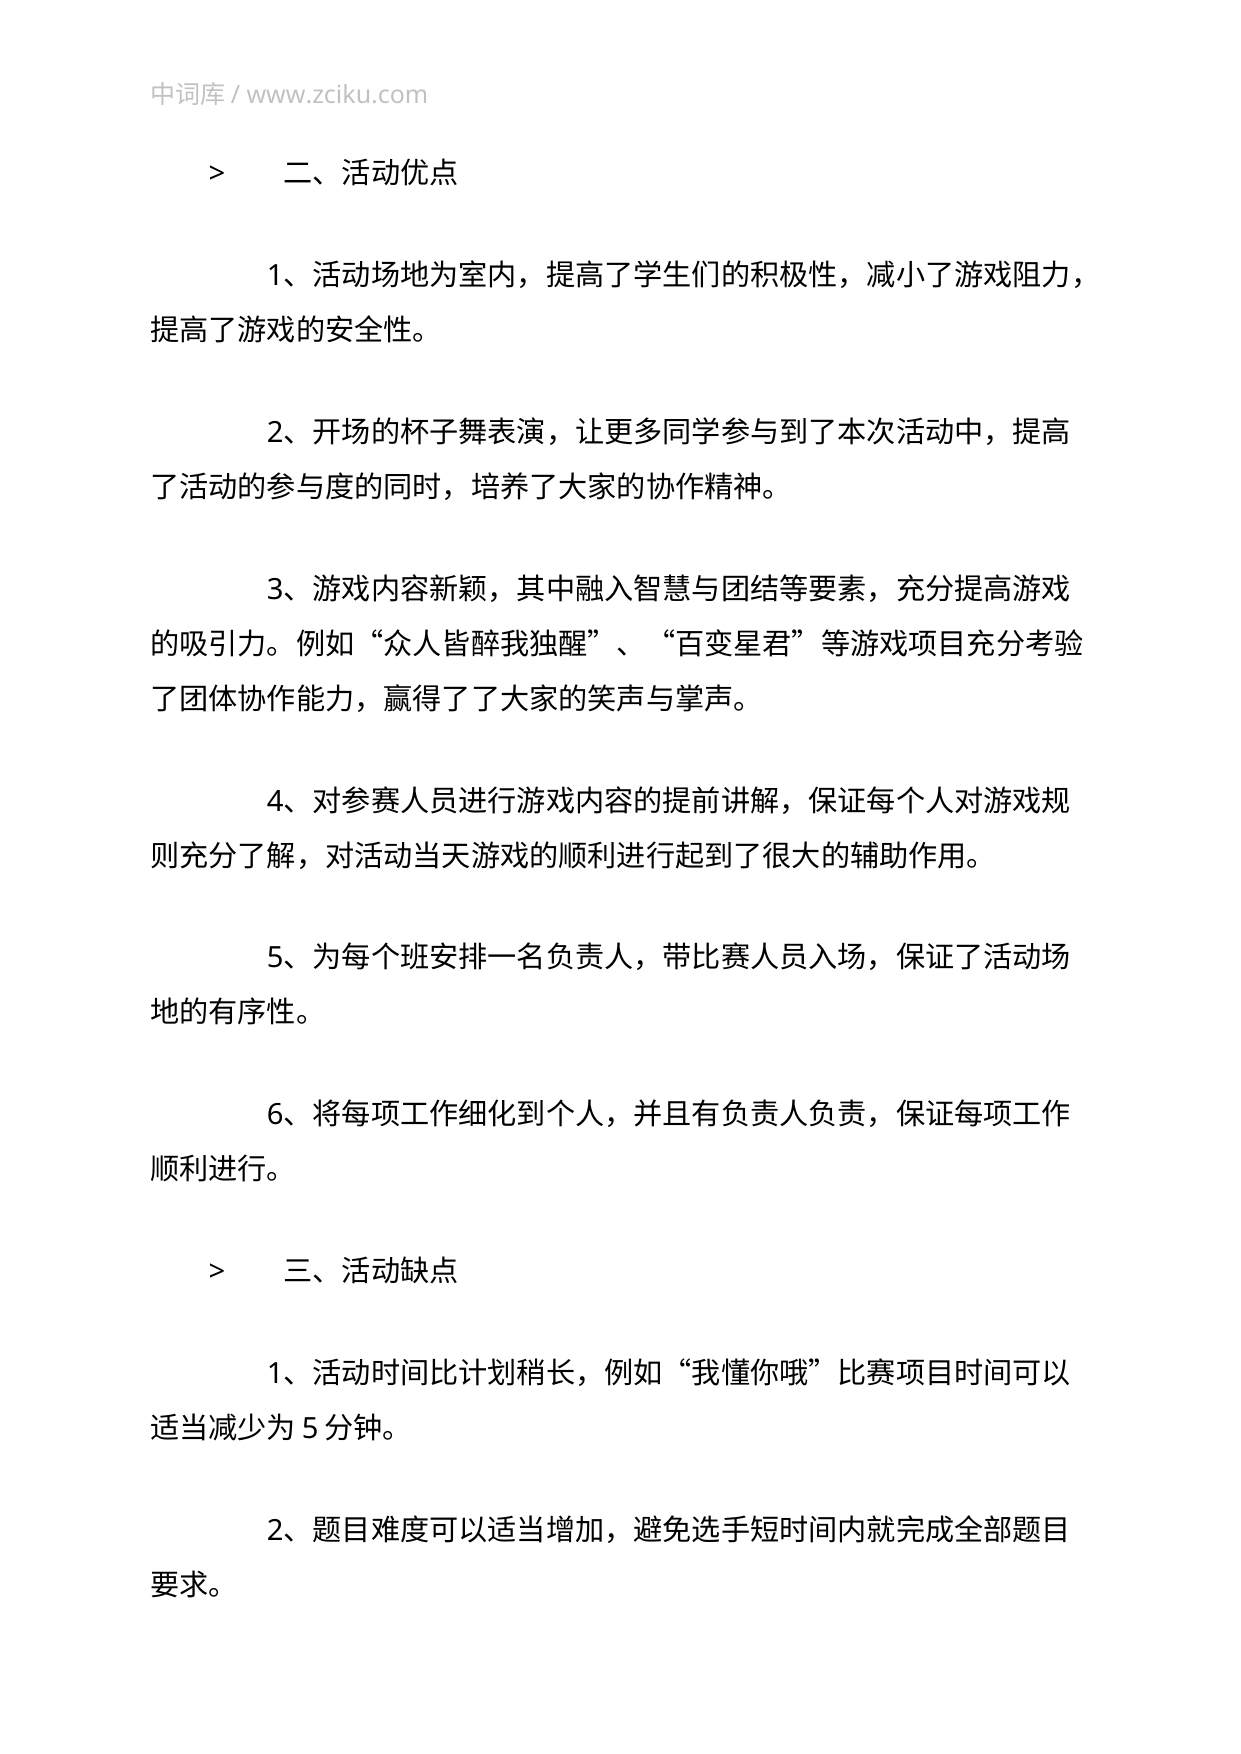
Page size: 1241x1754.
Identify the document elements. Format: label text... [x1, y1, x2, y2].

text 6、将每项工作细化到个人，并且有负责人负责，保证每项工作顺利进行。 [150, 1091, 1090, 1188]
text 5、为每个班安排一名负责人，带比赛人员入场，保证了活动场地的有序性。 [150, 934, 1090, 1031]
text 4、对参赛人员进行游戏内容的提前讲解，保证每个人对游戏规则充分了解，对活动当天游戏的顺利进行起到了很大的辅助作用。 [150, 777, 1090, 874]
text 1、活动时间比计划稍长，例如“我懂你哦”比赛项目时间可以适当减少为5分钟。 [150, 1349, 1090, 1447]
text 1、活动场地为室内，提高了学生们的积极性，减小了游戏阻力，提高了游戏的安全性。 [150, 252, 1090, 349]
text 2、开场的杯子舞表演，让更多同学参与到了本次活动中，提高了活动的参与度的同时，培养了大家的协作精神。 [150, 409, 1090, 506]
text > 三、活动缺点 [150, 1247, 1090, 1290]
text 3、游戏内容新颖，其中融入智慧与团结等要素，充分提高游戏的吸引力。例如“众人皆醉我独醒”、“百变星君”等游戏项目充分考验了团体协作能力，赢得了了大家的笑声与掌声。 [150, 566, 1090, 718]
text > 二、活动优点 [150, 150, 1090, 192]
text 2、题目难度可以适当增加，避免选手短时间内就完成全部题目要求。 [150, 1506, 1090, 1604]
